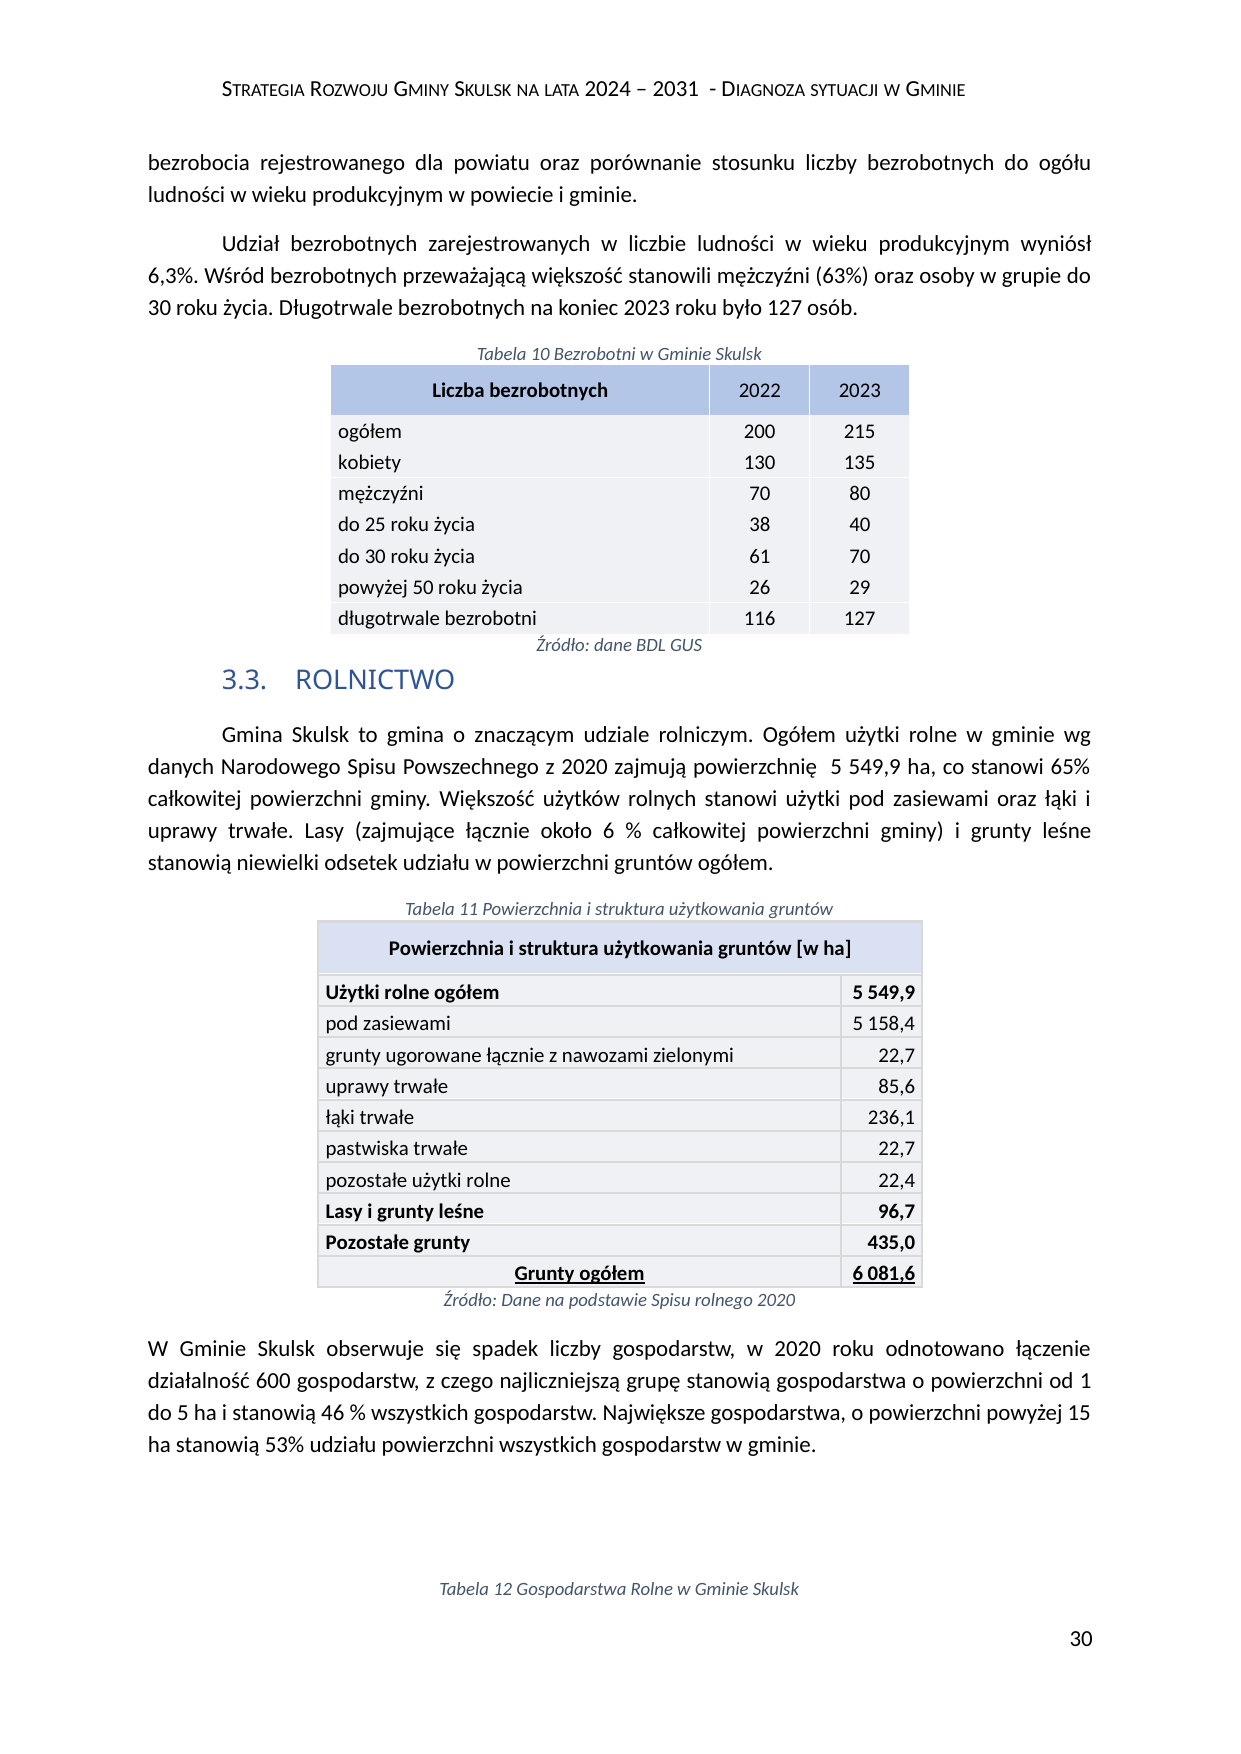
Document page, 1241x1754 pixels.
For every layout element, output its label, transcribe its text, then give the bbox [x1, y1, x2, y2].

text Tabela 11 Powierzchnia i struktura użytkowania gruntów [148, 897, 1092, 920]
table_cell kobiety [331, 446, 709, 477]
table_cell 130 [710, 446, 809, 477]
table_cell 5 549,9 [842, 976, 921, 1005]
table_header Liczba bezrobotnych [331, 365, 709, 415]
table_header 2022 [710, 365, 809, 415]
table_cell grunty ugorowane łącznie z nawozami zielonymi [319, 1038, 840, 1067]
table_cell długotrwale bezrobotni [331, 603, 709, 634]
table_cell pozostałe użytki rolne [319, 1163, 840, 1192]
table_cell 22,7 [842, 1132, 921, 1161]
table_cell 236,1 [842, 1101, 921, 1130]
table_cell 70 [810, 540, 909, 571]
table_header Powierzchnia i struktura użytkowania gruntów [w ha] [319, 923, 921, 973]
table_cell 22,7 [842, 1038, 921, 1067]
text W Gminie Skulsk obserwuje się spadek liczby gospodarstw, w 2020 roku odnotowano łączenie działalność 600 gospodarstw, z czego najliczniejszą grupę stanowią gospodarstwa o powierzchni od 1 do 5 ha i stanowią 46 % wszystkich gospodarstw. Największe gospodarstwa, o powierzchni powyżej 15 ha stanowią 53% udziału powierzchni wszystkich gospodarstw w gminie. [148, 1334, 1092, 1458]
table_cell 135 [810, 446, 909, 477]
table_cell Pozostałe grunty [319, 1226, 840, 1255]
table_cell 38 [710, 509, 809, 540]
table_cell 435,0 [842, 1226, 921, 1255]
table_cell 215 [810, 415, 909, 446]
table_cell pastwiska trwałe [319, 1132, 840, 1161]
table_cell 70 [710, 478, 809, 509]
table_cell 26 [710, 571, 809, 602]
table_cell łąki trwałe [319, 1101, 840, 1130]
table_cell 85,6 [842, 1069, 921, 1098]
table_cell 200 [710, 415, 809, 446]
table_cell 22,4 [842, 1163, 921, 1192]
table_cell mężczyźni [331, 478, 709, 509]
table_cell do 25 roku życia [331, 509, 709, 540]
table_cell 6 081,6 [842, 1257, 921, 1286]
table_header 2023 [810, 365, 909, 415]
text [148, 148, 1092, 208]
table_cell 116 [710, 603, 809, 634]
text Udział bezrobotnych zarejestrowanych w liczbie ludności w wieku produkcyjnym wyniósł 6,3%. Wśród bezrobotnych przeważającą większość stanowili mężczyźni (63%) oraz osoby w grupie do 30 roku życia. Długotrwale bezrobotnych na koniec 2023 roku było 127 osób. [148, 229, 1092, 321]
text Źródło: Dane na podstawie Spisu rolnego 2020 [148, 1288, 1092, 1311]
table_cell 61 [710, 540, 809, 571]
subtitle ROLNICTWO [222, 661, 1092, 698]
text Źródło: dane BDL GUS [148, 634, 1092, 657]
table_cell ogółem [331, 415, 709, 446]
text Tabela 10 Bezrobotni w Gminie Skulsk [148, 342, 1092, 365]
text Gmina Skulsk to gmina o znaczącym udziale rolniczym. Ogółem użytki rolne w gminie wg danych Narodowego Spisu Powszechnego z 2020 zajmują powierzchnię 5 549,9 ha, co stanowi 65% całkowitej powierzchni gminy. Większość użytków rolnych stanowi użytki pod zasiewami oraz łąki i uprawy trwałe. Lasy (zajmujące łącznie około 6 % całkowitej powierzchni gminy) i grunty leśne stanowią niewielki odsetek udziału w powierzchni gruntów ogółem. [148, 720, 1092, 877]
table_cell do 30 roku życia [331, 540, 709, 571]
table_cell 96,7 [842, 1194, 921, 1223]
table_cell 127 [810, 603, 909, 634]
text Tabela 12 Gospodarstwa Rolne w Gminie Skulsk [148, 1577, 1092, 1600]
table_cell 5 158,4 [842, 1007, 921, 1036]
table_cell pod zasiewami [319, 1007, 840, 1036]
table_cell powyżej 50 roku życia [331, 571, 709, 602]
table_cell Lasy i grunty leśne [319, 1194, 840, 1223]
table_cell 29 [810, 571, 909, 602]
table_cell 80 [810, 478, 909, 509]
table_cell 40 [810, 509, 909, 540]
table_cell uprawy trwałe [319, 1069, 840, 1098]
table_cell Grunty ogółem [319, 1257, 840, 1286]
table_cell Użytki rolne ogółem [319, 976, 840, 1005]
